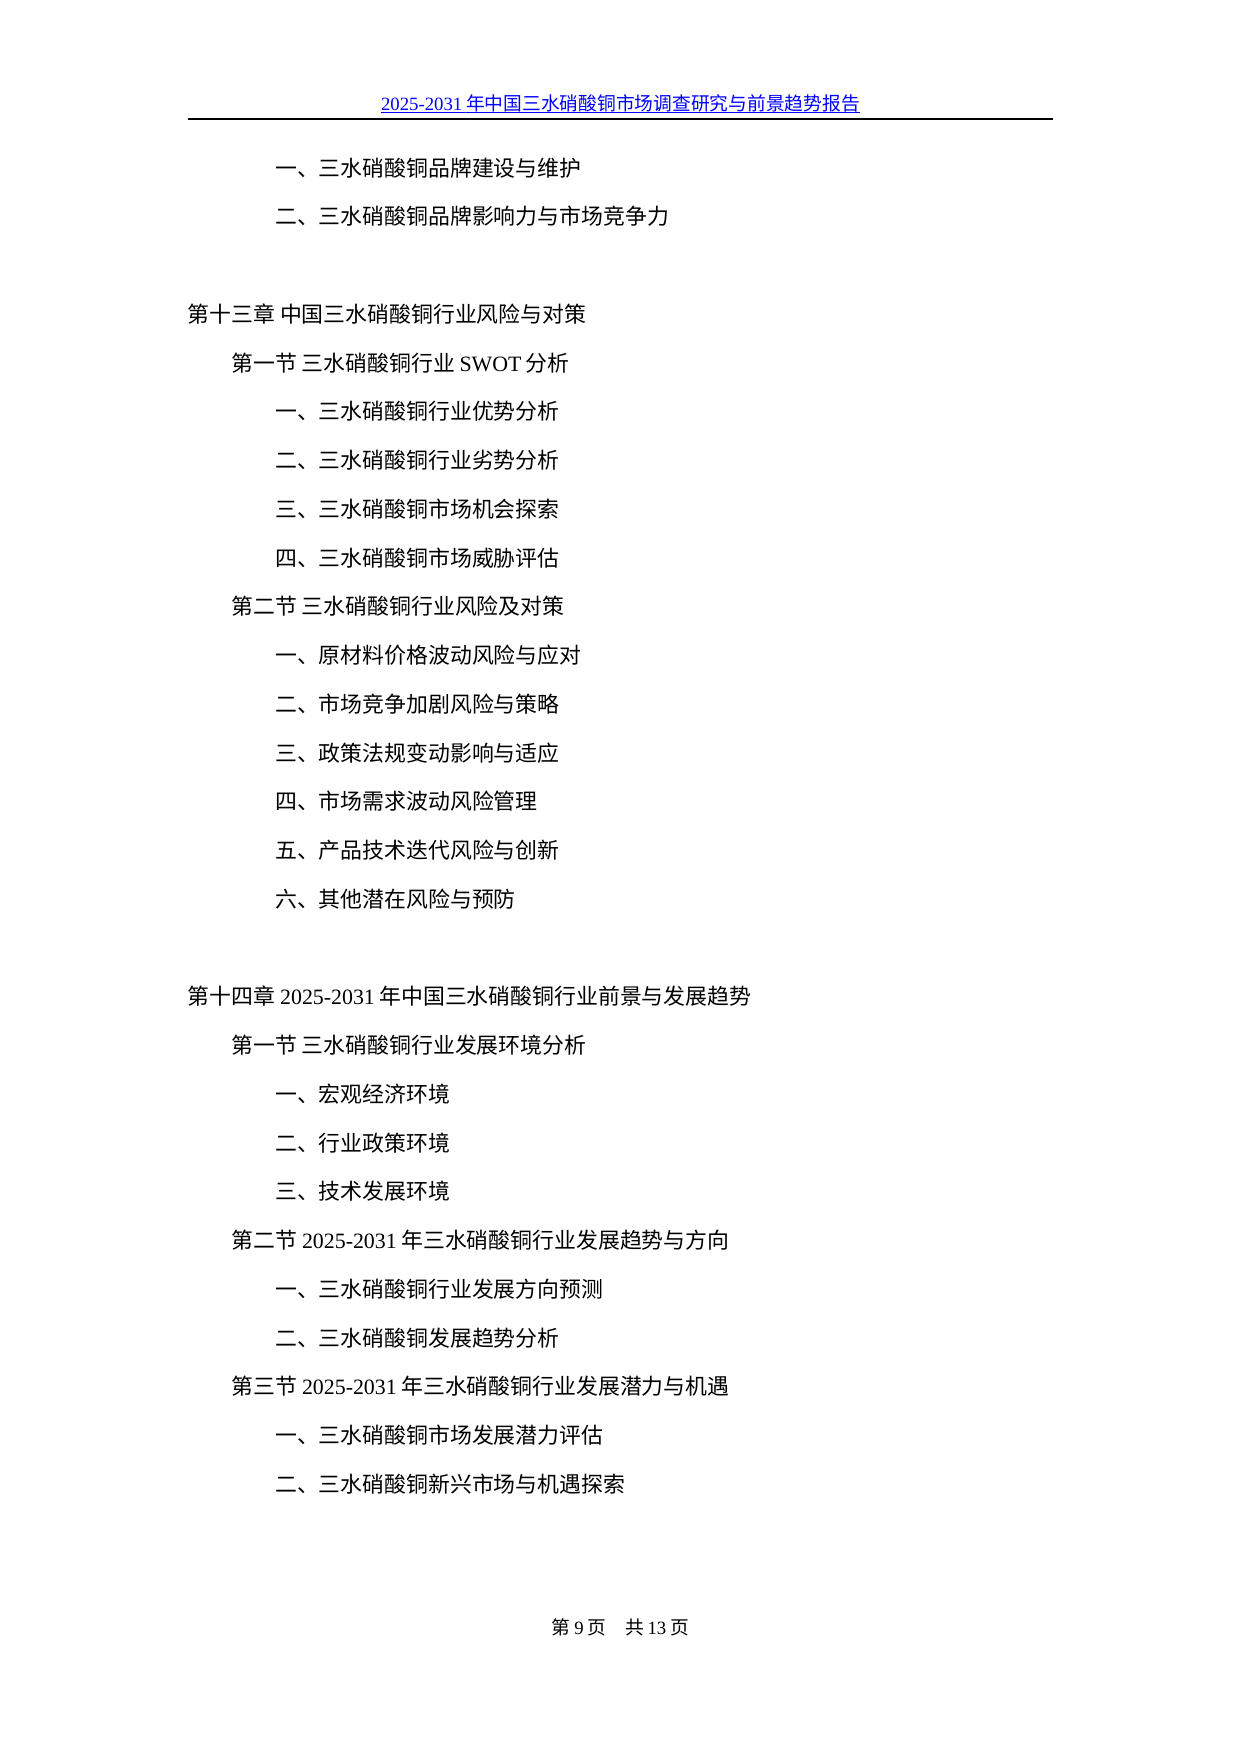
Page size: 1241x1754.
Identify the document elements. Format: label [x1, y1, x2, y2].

text [187, 150, 1053, 1499]
